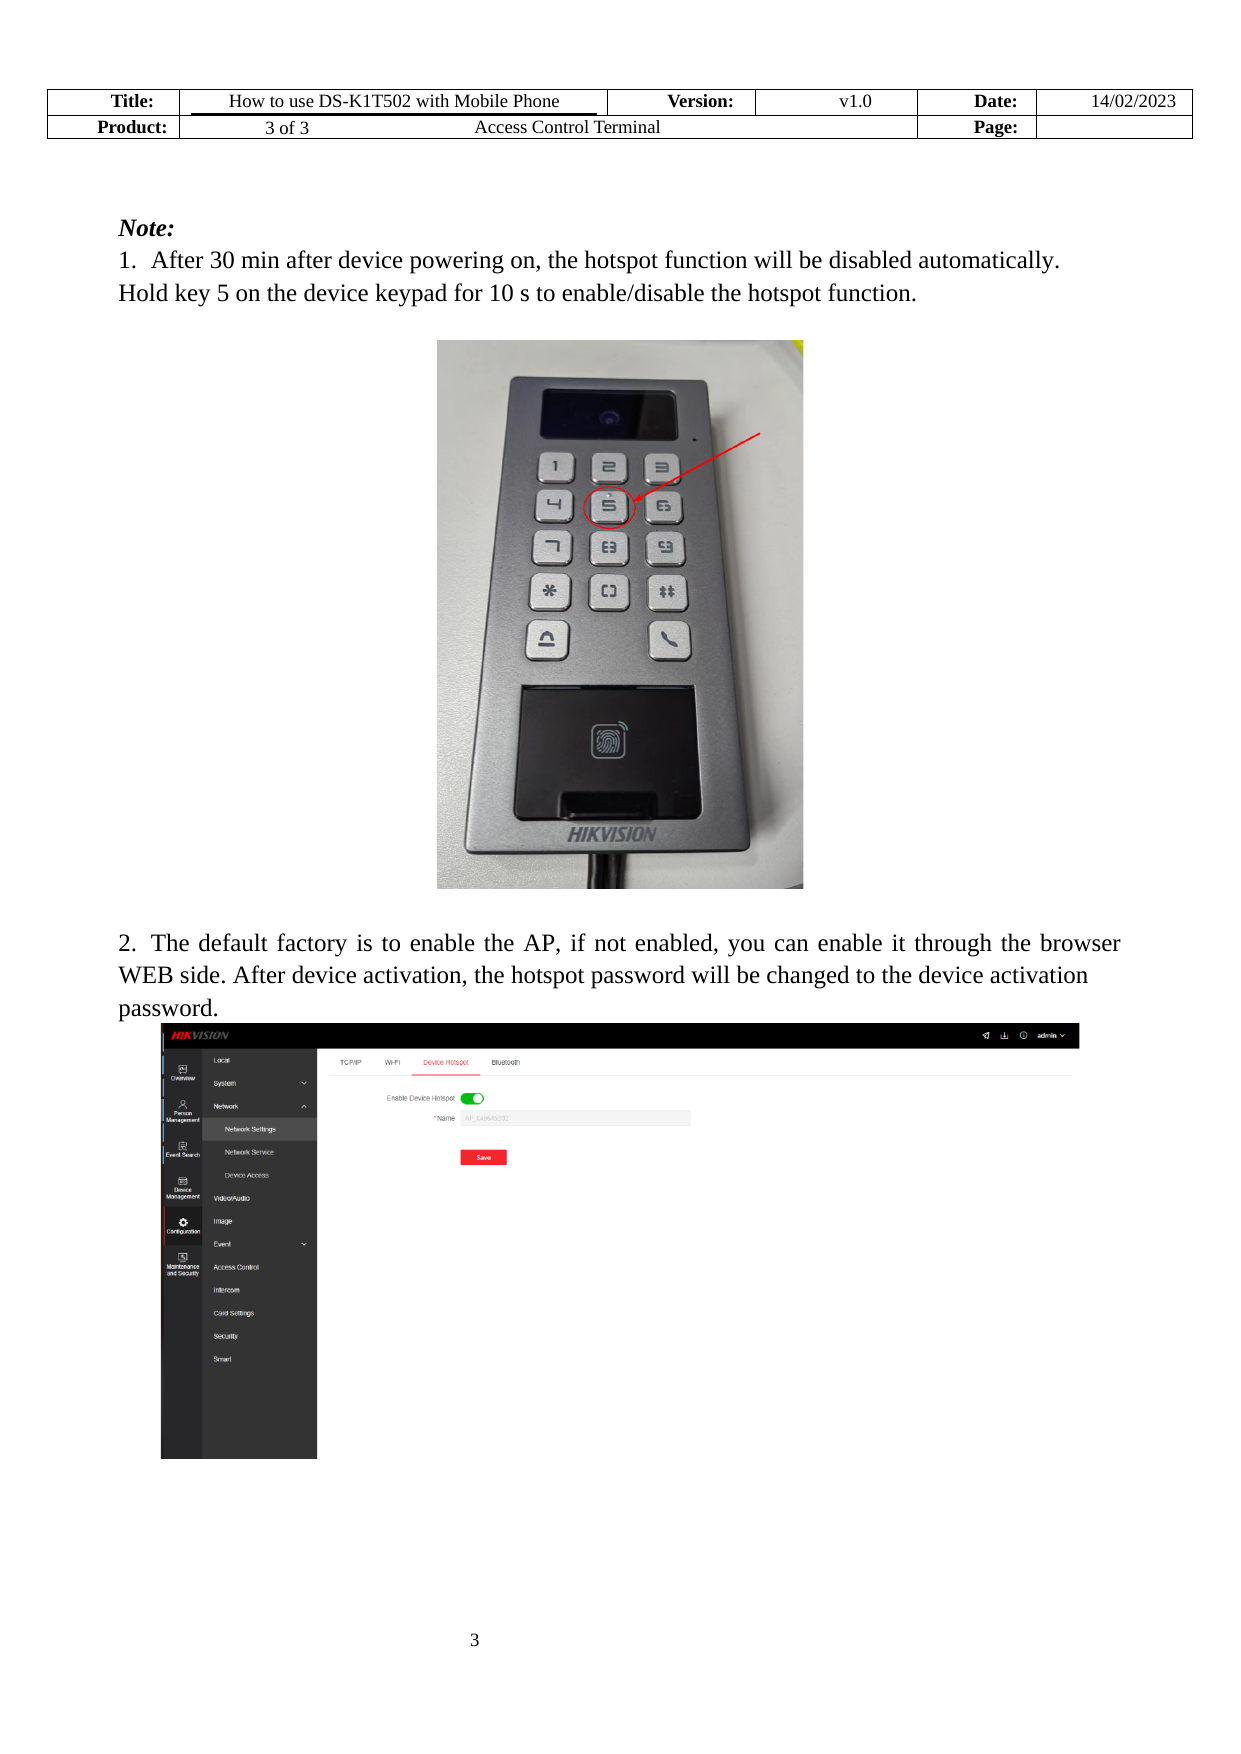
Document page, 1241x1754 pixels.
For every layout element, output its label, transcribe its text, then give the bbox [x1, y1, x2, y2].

list Note: [118, 211, 1122, 243]
picture [436, 340, 804, 889]
list The default factory is to enable the AP, if not enabled, you can enable it through the browser WEB side. After device activation, the hotspot password will be changed to the device activation password. [118, 926, 1122, 1023]
list After 30 min after device powering on, the hotspot function will be disabled automatically. Hold key 5 on the device keypad for 10 s to enable/disable the hotspot function. [118, 243, 1122, 308]
picture [160, 1023, 1080, 1459]
